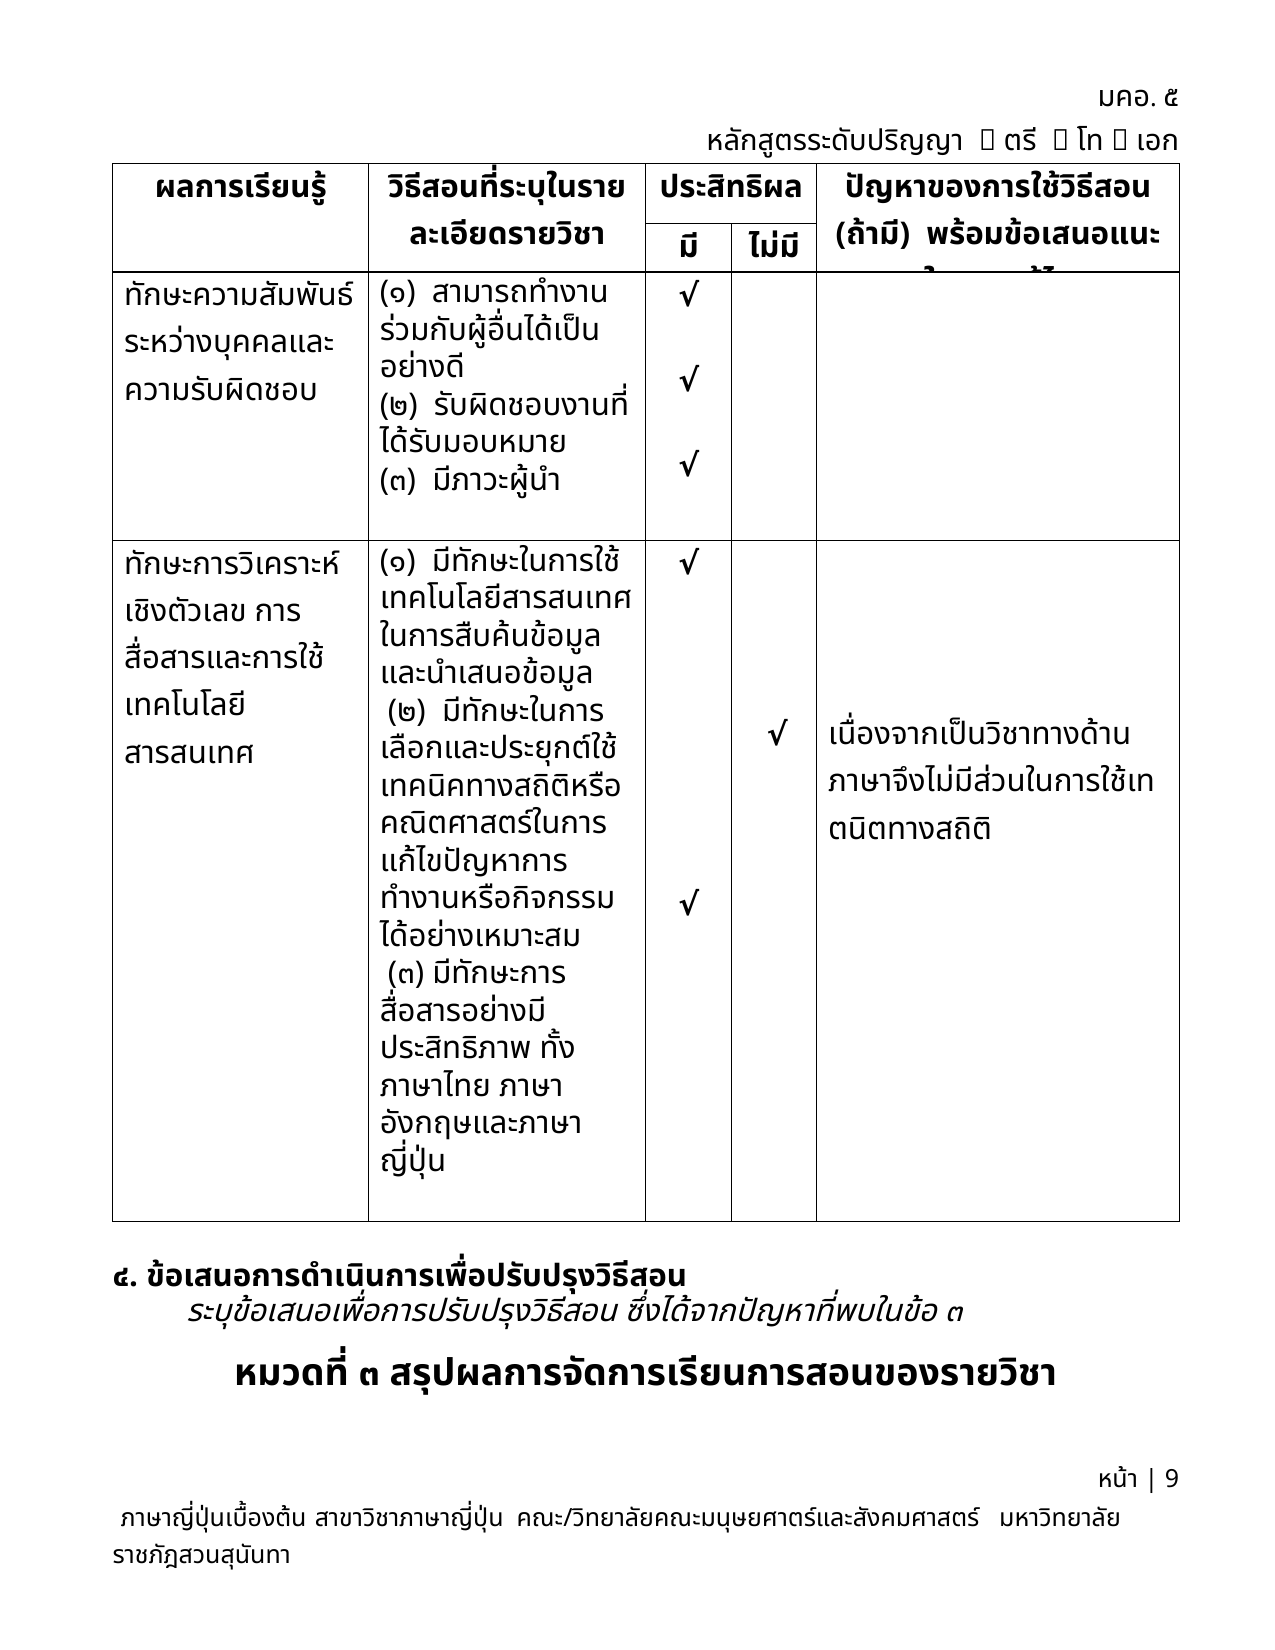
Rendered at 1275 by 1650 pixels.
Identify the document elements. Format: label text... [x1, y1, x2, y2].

table_cell [732, 273, 816, 540]
text ระบุข้อเสนอเพื่อการปรับปรุงวิธีสอน ซึ่งได้จากปัญหาที่พบในข้อ ๓ [112, 1293, 1179, 1328]
table_header ผลการเรียนรู้ [113, 164, 368, 271]
table_cell ทักษะความสัมพันธ์ระหว่างบุคคลและความรับผิดชอบ [113, 273, 368, 540]
table_cell [817, 273, 1179, 540]
table_cell (๑) มีทักษะในการใช้เทคโนโลยีสารสนเทศในการสืบค้นข้อมูลและนำเสนอข้อมูล (๒) มีทักษะในการเลือกและประยุกต์ใช้เทคนิคทางสถิติหรือคณิตศาสตร์ในการแก้ไขปัญหาการทำงานหรือกิจกรรมได้อย่างเหมาะสม (๓) มีทักษะการสื่อสารอย่างมีประสิทธิภาพ ทั้งภาษาไทย ภาษาอังกฤษและภาษาญี่ปุ่น [369, 541, 645, 1221]
table_header ประสิทธิผล [646, 164, 816, 223]
table_cell (๑) สามารถทำงานร่วมกับผู้อื่นได้เป็นอย่างดี (๒) รับผิดชอบงานที่ได้รับมอบหมาย (๓) มีภาวะผู้นำ [369, 273, 645, 540]
text ๔. ข้อเสนอการดำเนินการเพื่อปรับปรุงวิธีสอน [112, 1258, 1179, 1293]
table_cell √ [732, 541, 816, 1221]
table_header ปัญหาของการใช้วิธีสอน (ถ้ามี) พร้อมข้อเสนอแนะในการแก้ไข [817, 164, 1179, 271]
text หมวดที่ ๓ สรุปผลการจัดการเรียนการสอนของรายวิชา [112, 1357, 1179, 1393]
table_cell √ √ [646, 541, 731, 1221]
table_cell √ √ √ [646, 273, 731, 540]
table_cell ไม่มี [732, 224, 816, 271]
table_header วิธีสอนที่ระบุในรายละเอียดรายวิชา [369, 164, 645, 271]
table_cell มี [646, 224, 731, 271]
table_cell ทักษะการวิเคราะห์เชิงตัวเลข การสื่อสารและการใช้เทคโนโลยีสารสนเทศ [113, 541, 368, 1221]
table_cell เนื่องจากเป็นวิชาทางด้านภาษาจึงไม่มีส่วนในการใช้เทตนิตทางสถิติ [817, 541, 1179, 1221]
